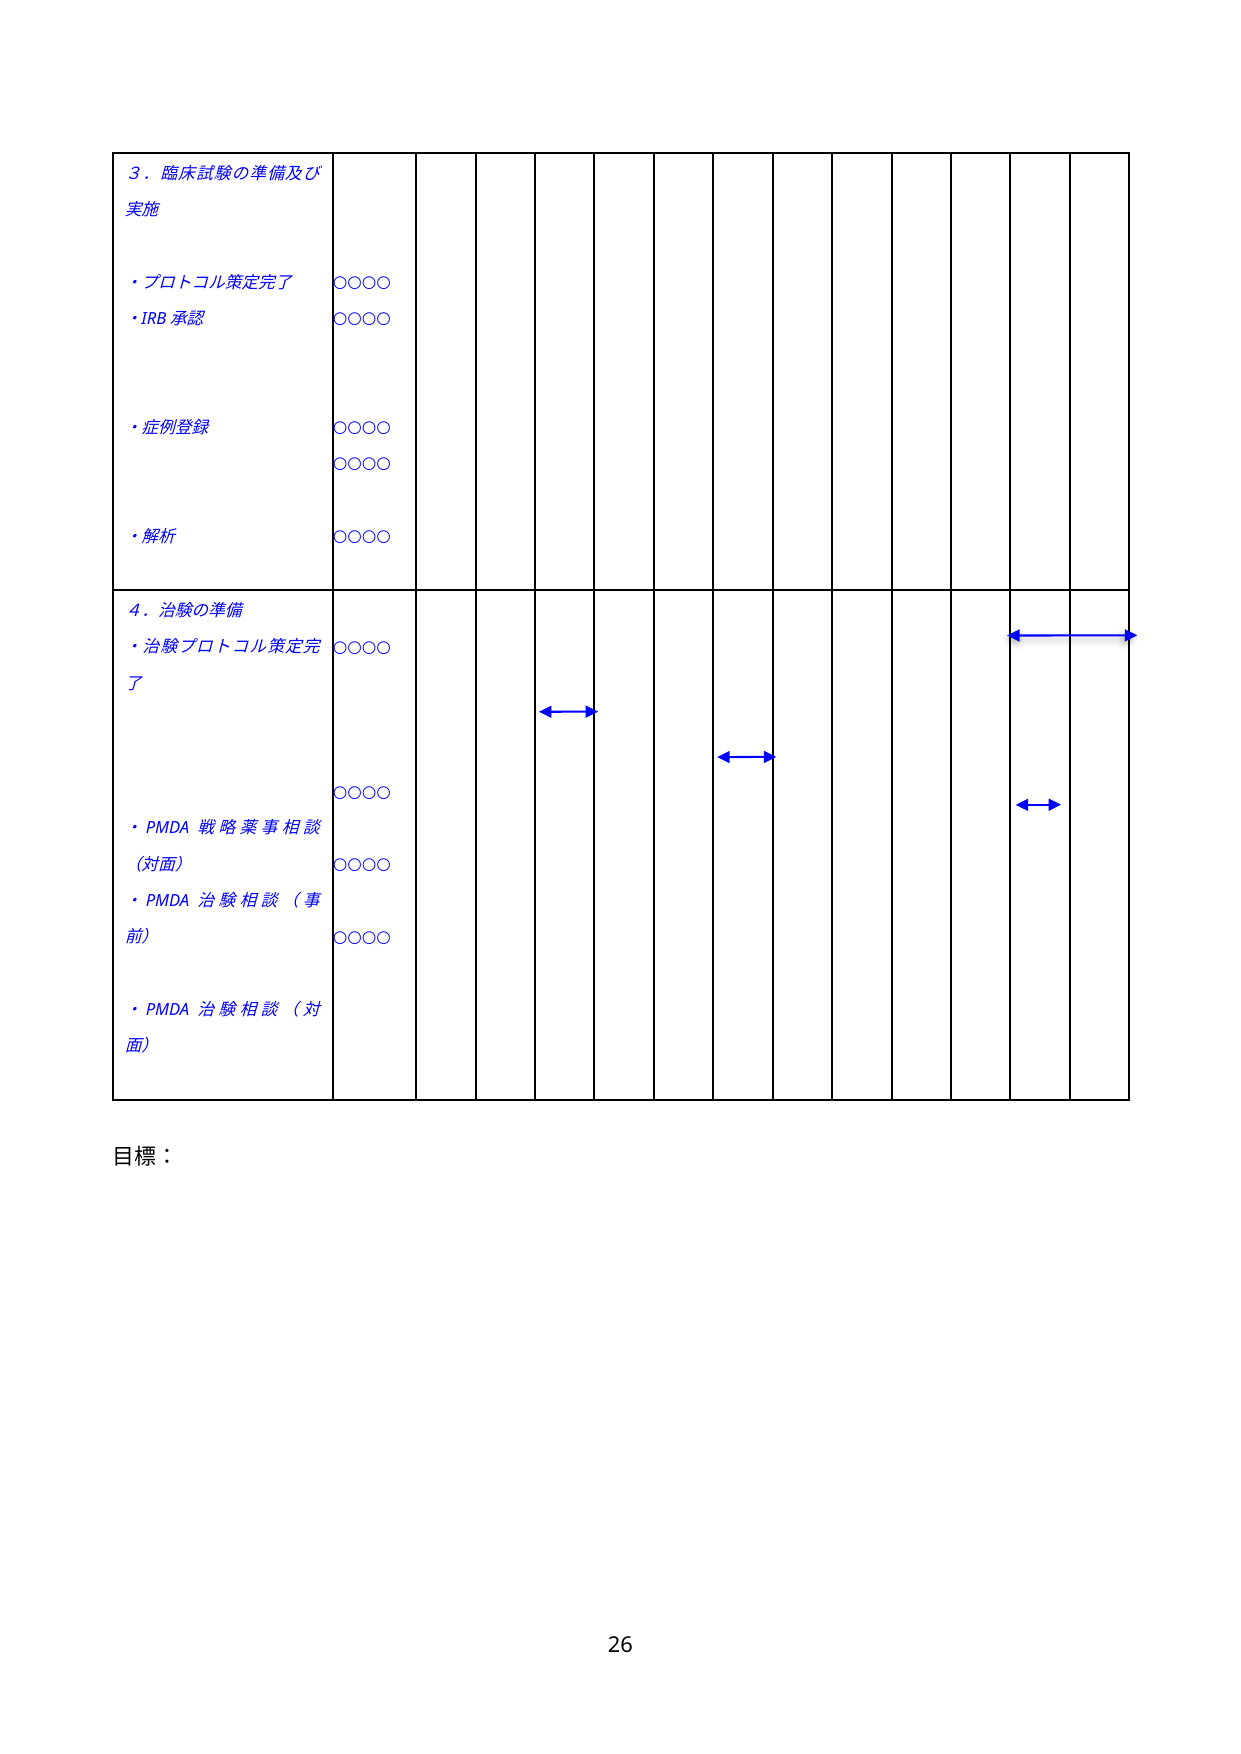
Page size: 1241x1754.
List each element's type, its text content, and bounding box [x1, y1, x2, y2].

table_cell [833, 154, 891, 589]
text 目標： [112, 1137, 1128, 1173]
table_cell [417, 154, 475, 589]
table_cell [1071, 591, 1128, 634]
table_cell [536, 591, 593, 1099]
table_cell [655, 591, 712, 1099]
table_cell [595, 591, 653, 1099]
table_cell [952, 591, 1009, 1099]
table_cell ○○○○ ○○○○ ○○○○ ○○○○ [334, 591, 415, 1099]
table_cell [1071, 154, 1128, 589]
table_cell [1011, 646, 1069, 1099]
table_cell [1071, 645, 1128, 1099]
table_cell ３．臨床試験の準備及び実施 ・プロトコル策定完了 ・IRB承認 ・症例登録 ・解析 [114, 154, 332, 589]
table_cell [893, 154, 950, 589]
table_cell [1011, 154, 1069, 589]
table_cell [655, 154, 712, 589]
table_cell [536, 154, 593, 589]
table_cell [714, 591, 772, 1099]
table_cell ○○○○ ○○○○ ○○○○ ○○○○ ○○○○ [334, 154, 415, 589]
table_cell [833, 591, 891, 1099]
table_cell [595, 154, 653, 589]
table_cell [477, 154, 534, 589]
table_cell ４．治験の準備 ・治験プロトコル策定完了 ・PMDA戦略薬事相談（対面） ・PMDA治験相談（事前） ・PMDA治験相談（対面） [114, 591, 332, 1099]
table_cell [893, 591, 950, 1099]
table_cell [1011, 591, 1069, 634]
table_cell [774, 591, 831, 1099]
table_cell [477, 591, 534, 1099]
table_cell [417, 591, 475, 1099]
table_cell [714, 154, 772, 589]
table_cell [774, 154, 831, 589]
table_cell [952, 154, 1009, 589]
